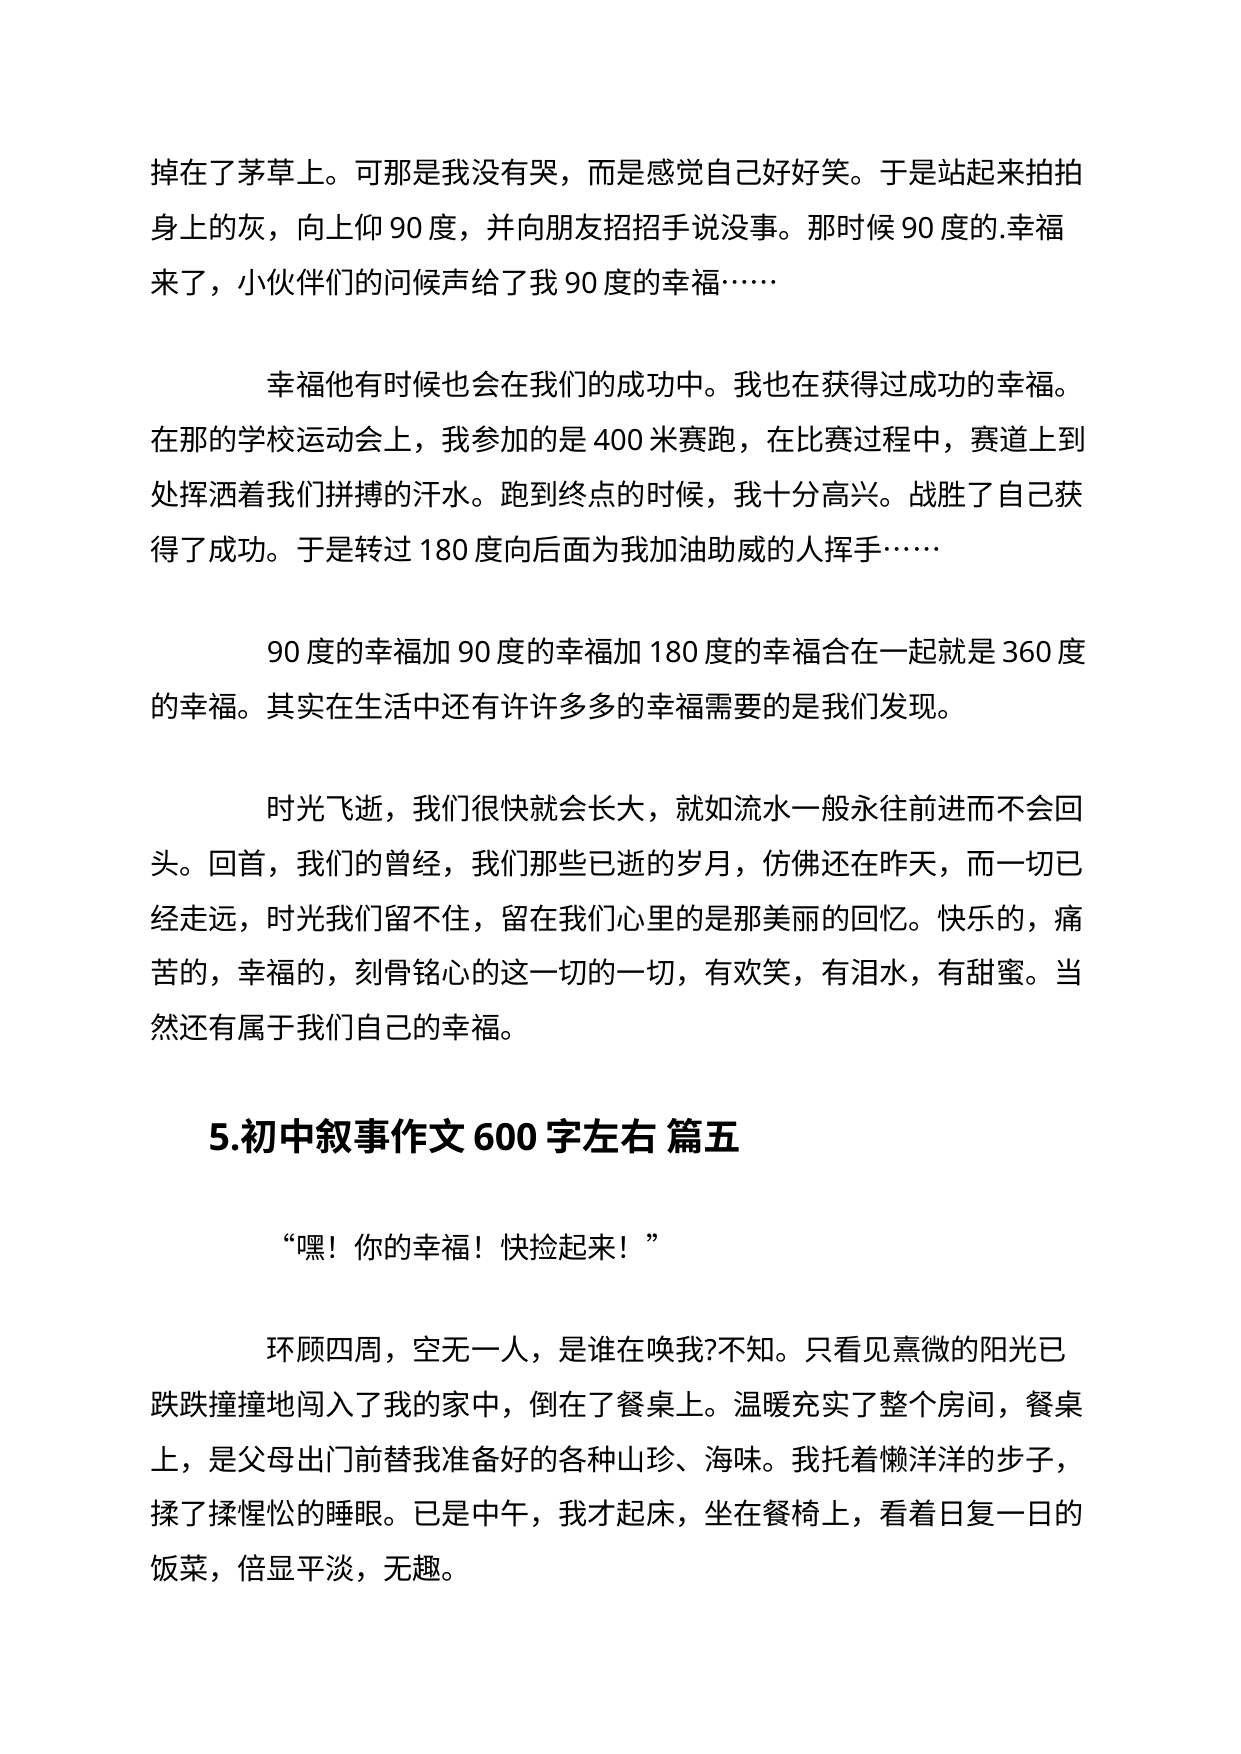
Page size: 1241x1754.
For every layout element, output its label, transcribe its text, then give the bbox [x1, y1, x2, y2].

text 5.初中叙事作文600字左右 篇五 [150, 1107, 1090, 1161]
text 幸福他有时候也会在我们的成功中。我也在获得过成功的幸福。在那的学校运动会上，我参加的是400米赛跑，在比赛过程中，赛道上到处挥洒着我们拼搏的汗水。跑到终点的时候，我十分高兴。战胜了自己获得了成功。于是转过180度向后面为我加油助威的人挥手…… [150, 362, 1090, 569]
text 环顾四周，空无一人，是谁在唤我?不知。只看见熹微的阳光已跌跌撞撞地闯入了我的家中，倒在了餐桌上。温暖充实了整个房间，餐桌上，是父母出门前替我准备好的各种山珍、海味。我托着懒洋洋的步子，揉了揉惺忪的睡眼。已是中午，我才起床，坐在餐椅上，看着日复一日的饭菜，倍显平淡，无趣。 [150, 1326, 1090, 1588]
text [150, 150, 1090, 302]
text 时光飞逝，我们很快就会长大，就如流水一般永往前进而不会回头。回首，我们的曾经，我们那些已逝的岁月，仿佛还在昨天，而一切已经走远，时光我们留不住，留在我们心里的是那美丽的回忆。快乐的，痛苦的，幸福的，刻骨铭心的这一切的一切，有欢笑，有泪水，有甜蜜。当然还有属于我们自己的幸福。 [150, 785, 1090, 1047]
text 90度的幸福加90度的幸福加180度的幸福合在一起就是360度的幸福。其实在生活中还有许许多多的幸福需要的是我们发现。 [150, 629, 1090, 726]
text “嘿！你的幸福！快捡起来！” [150, 1224, 1090, 1267]
